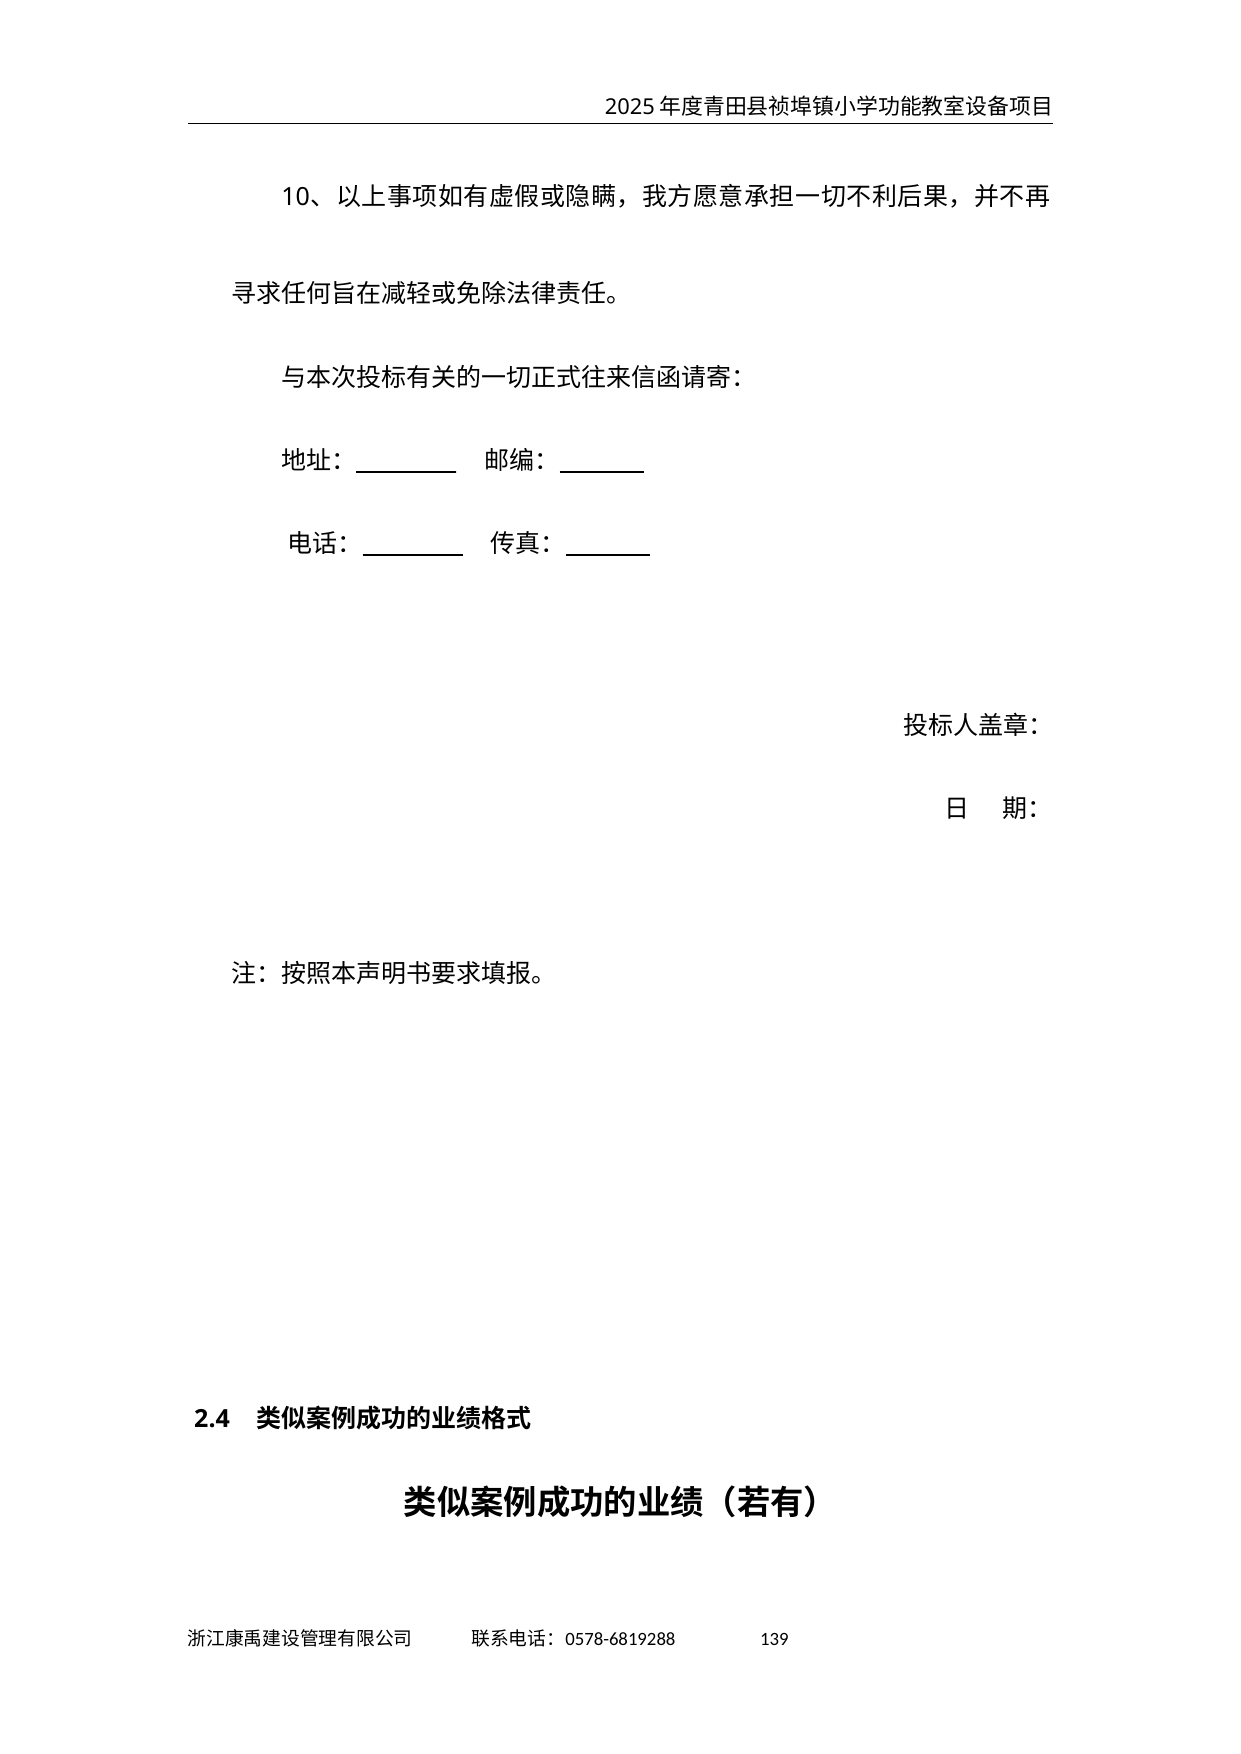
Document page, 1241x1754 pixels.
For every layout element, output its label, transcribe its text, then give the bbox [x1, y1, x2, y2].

text 电话： 传真： [187, 509, 1053, 574]
text 投标人盖章： [187, 691, 1053, 756]
text 注：按照本声明书要求填报。 [231, 939, 1053, 1004]
text 与本次投标有关的一切正式往来信函请寄： [231, 343, 1053, 408]
text 日 期： [187, 774, 1053, 839]
text 类似案例成功的业绩（若有） [187, 1467, 1053, 1532]
text 10、以上事项如有虚假或隐瞒，我方愿意承担一切不利后果，并不再寻求任何旨在减轻或免除法律责任。 [231, 162, 1053, 324]
text 2.4 类似案例成功的业绩格式 [187, 1384, 1053, 1449]
text 地址： 邮编： [231, 426, 1053, 491]
